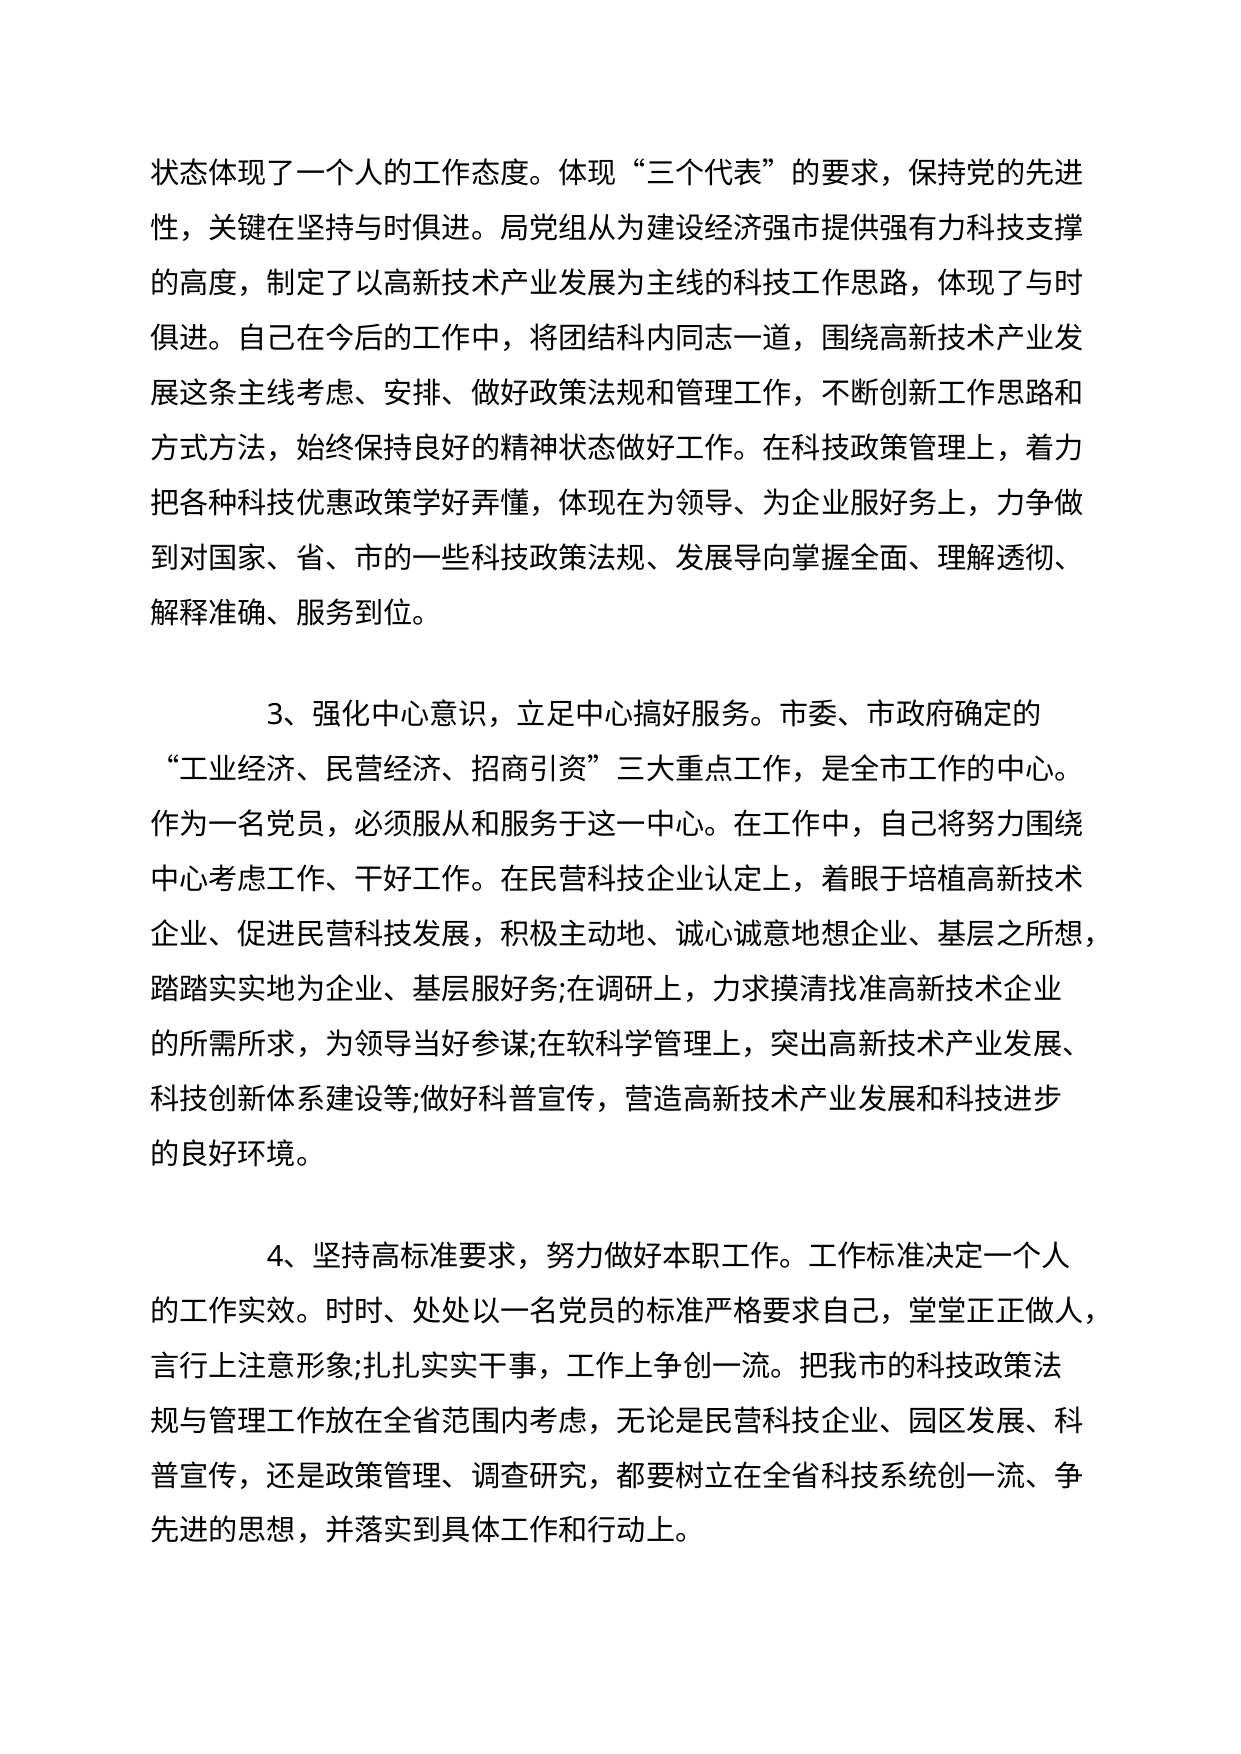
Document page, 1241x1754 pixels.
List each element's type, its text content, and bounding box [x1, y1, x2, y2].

text 3、强化中心意识，立足中心搞好服务。市委、市政府确定的“工业经济、民营经济、招商引资”三大重点工作，是全市工作的中心。作为一名党员，必须服从和服务于这一中心。在工作中，自己将努力围绕中心考虑工作、干好工作。在民营科技企业认定上，着眼于培植高新技术企业、促进民营科技发展，积极主动地、诚心诚意地想企业、基层之所想，踏踏实实地为企业、基层服好务;在调研上，力求摸清找准高新技术企业的所需所求，为领导当好参谋;在软科学管理上，突出高新技术产业发展、科技创新体系建设等;做好科普宣传，营造高新技术产业发展和科技进步的良好环境。 [150, 691, 1090, 1173]
text 4、坚持高标准要求，努力做好本职工作。工作标准决定一个人的工作实效。时时、处处以一名党员的标准严格要求自己，堂堂正正做人，言行上注意形象;扎扎实实干事，工作上争创一流。把我市的科技政策法规与管理工作放在全省范围内考虑，无论是民营科技企业、园区发展、科普宣传，还是政策管理、调查研究，都要树立在全省科技系统创一流、争先进的思想，并落实到具体工作和行动上。 [150, 1232, 1090, 1549]
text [150, 150, 1090, 631]
